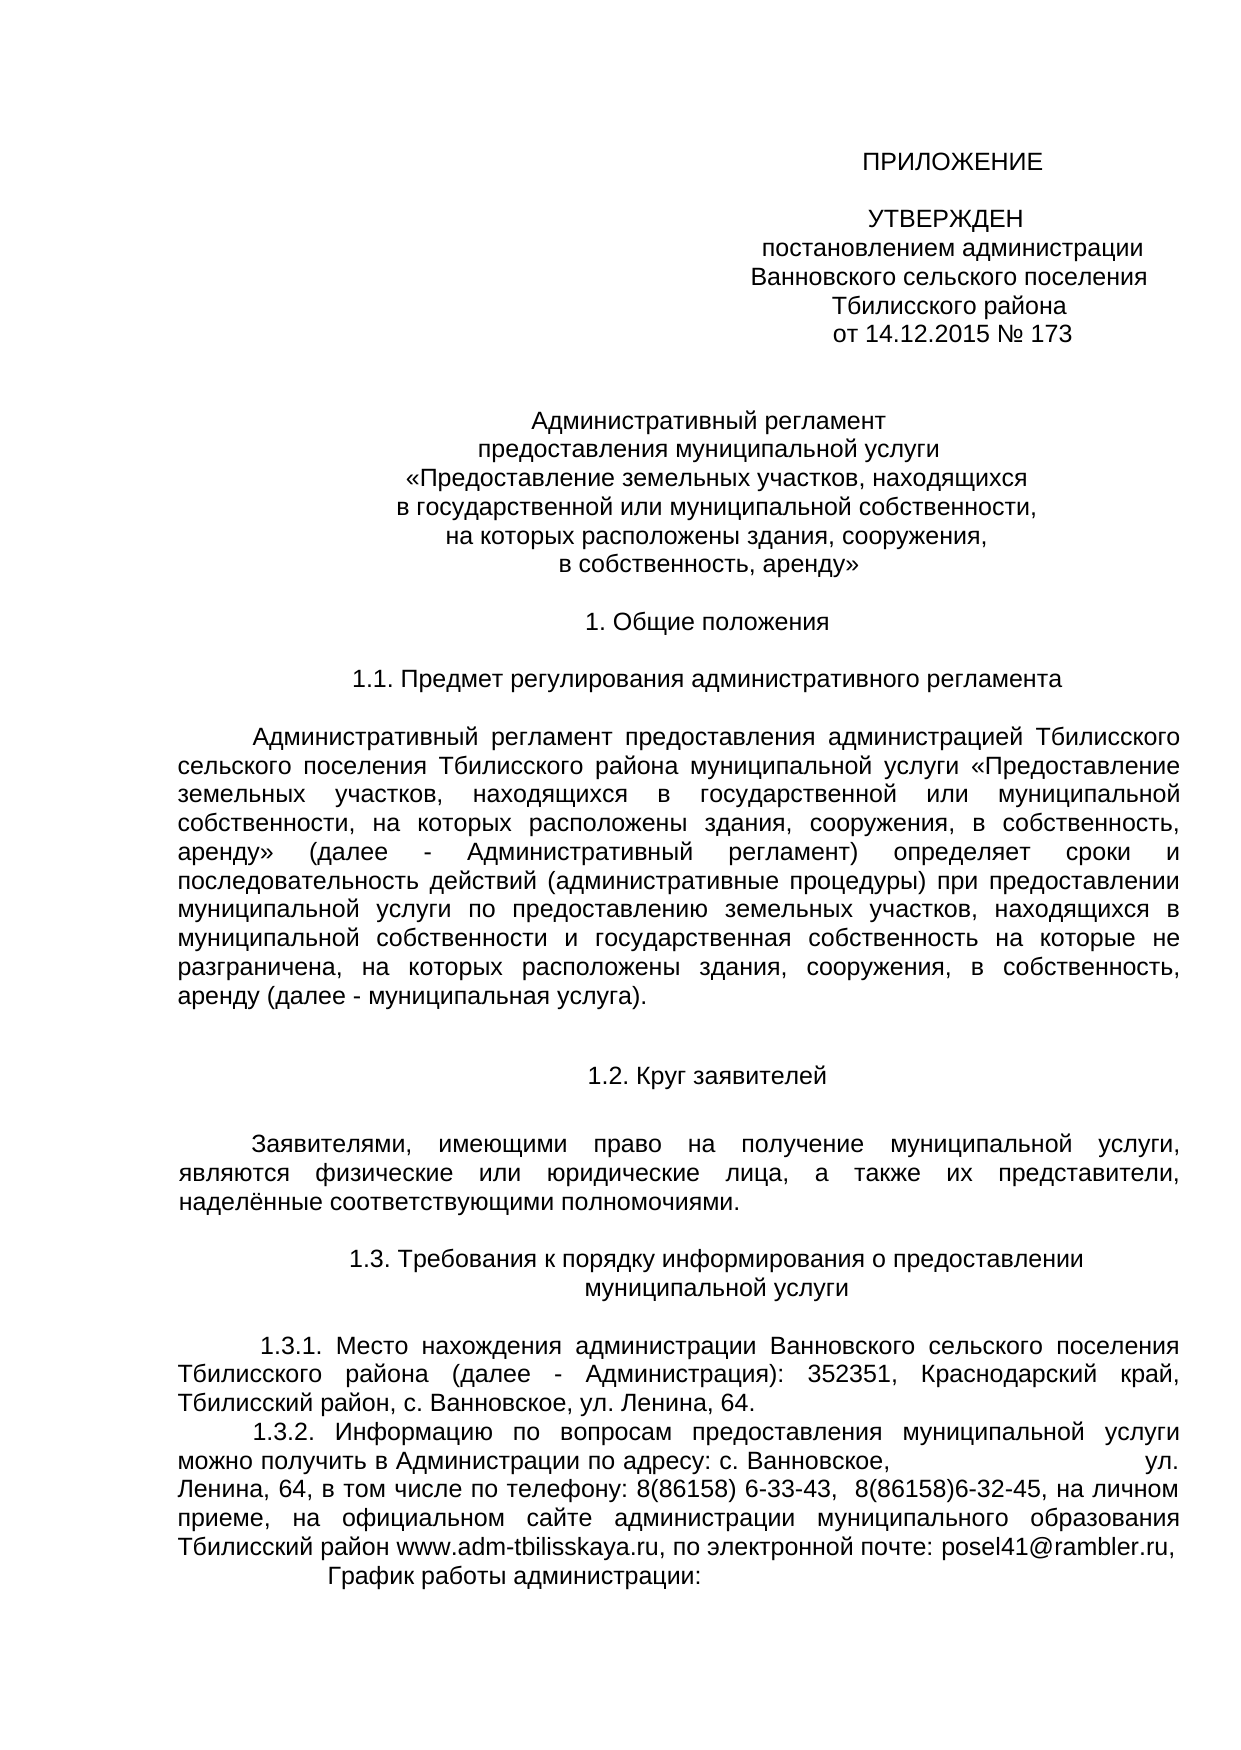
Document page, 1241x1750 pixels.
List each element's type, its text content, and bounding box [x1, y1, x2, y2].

text 1.3.2. Информацию по вопросам предоставления муниципальной услуги можно получить в Администрации по адресу: с. Ванновское, ул. Ленина, 64, в том числе по телефону: 8(86158) 6-33-43, 8(86158)6-32-45, на личном приеме, на официальном сайте администрации муниципального образования Тбилисский район www.adm-tbilisskaya.ru, по электронной почте: posel41@rambler.ru, [177, 1417, 1181, 1561]
text на которых расположены здания, сооружения, [177, 521, 1181, 549]
text УТВЕРЖДЕН [177, 204, 1181, 233]
text предоставления муниципальной услуги [233, 434, 1181, 463]
text муниципальной услуги [177, 1273, 1181, 1302]
text Тбилисского района [177, 291, 1181, 319]
text 1.1. Предмет регулирования административного регламента [233, 664, 1181, 693]
text постановлением администрации [177, 233, 1181, 262]
text 1. Общие положения [233, 607, 1181, 636]
text 1.3.1. Место нахождения администрации Ванновского сельского поселения Тбилисского района (далее - Администрация): 352351, Краснодарский край, Тбилисский район, с. Ванновское, ул. Ленина, 64. [177, 1331, 1181, 1417]
text Заявителями, имеющими право на получение муниципальной услуги, являются физические или юридические лица, а также их представители, наделённые соответствующими полномочиями. [179, 1129, 1181, 1216]
text в государственной или муниципальной собственности, [177, 492, 1181, 521]
text 1.3. Требования к порядку информирования о предоставлении [177, 1244, 1181, 1273]
text График работы администрации: [252, 1561, 1181, 1589]
subtitle 1.2. Круг заявителей [233, 1061, 1181, 1089]
text Административный регламент [233, 406, 1181, 434]
text «Предоставление земельных участков, находящихся [177, 463, 1181, 492]
text Административный регламент предоставления администрацией Тбилисского сельского поселения Тбилисского района муниципальной услуги «Предоставление земельных участков, находящихся в государственной или муниципальной собственности, на которых расположены здания, сооружения, в собственность, аренду» (далее - Административный регламент) определяет сроки и последовательность действий (административные процедуры) при предоставлении муниципальной услуги по предоставлению земельных участков, находящихся в муниципальной собственности и государственная собственность на которые не разграничена, на которых расположены здания, сооружения, в собственность, аренду (далее - муниципальная услуга). [177, 722, 1181, 1009]
text ПРИЛОЖЕНИЕ [177, 147, 1181, 176]
text Ванновского сельского поселения [177, 262, 1181, 291]
text от 14.12.2015 № 173 [177, 319, 1181, 348]
text в собственность, аренду» [233, 549, 1181, 578]
